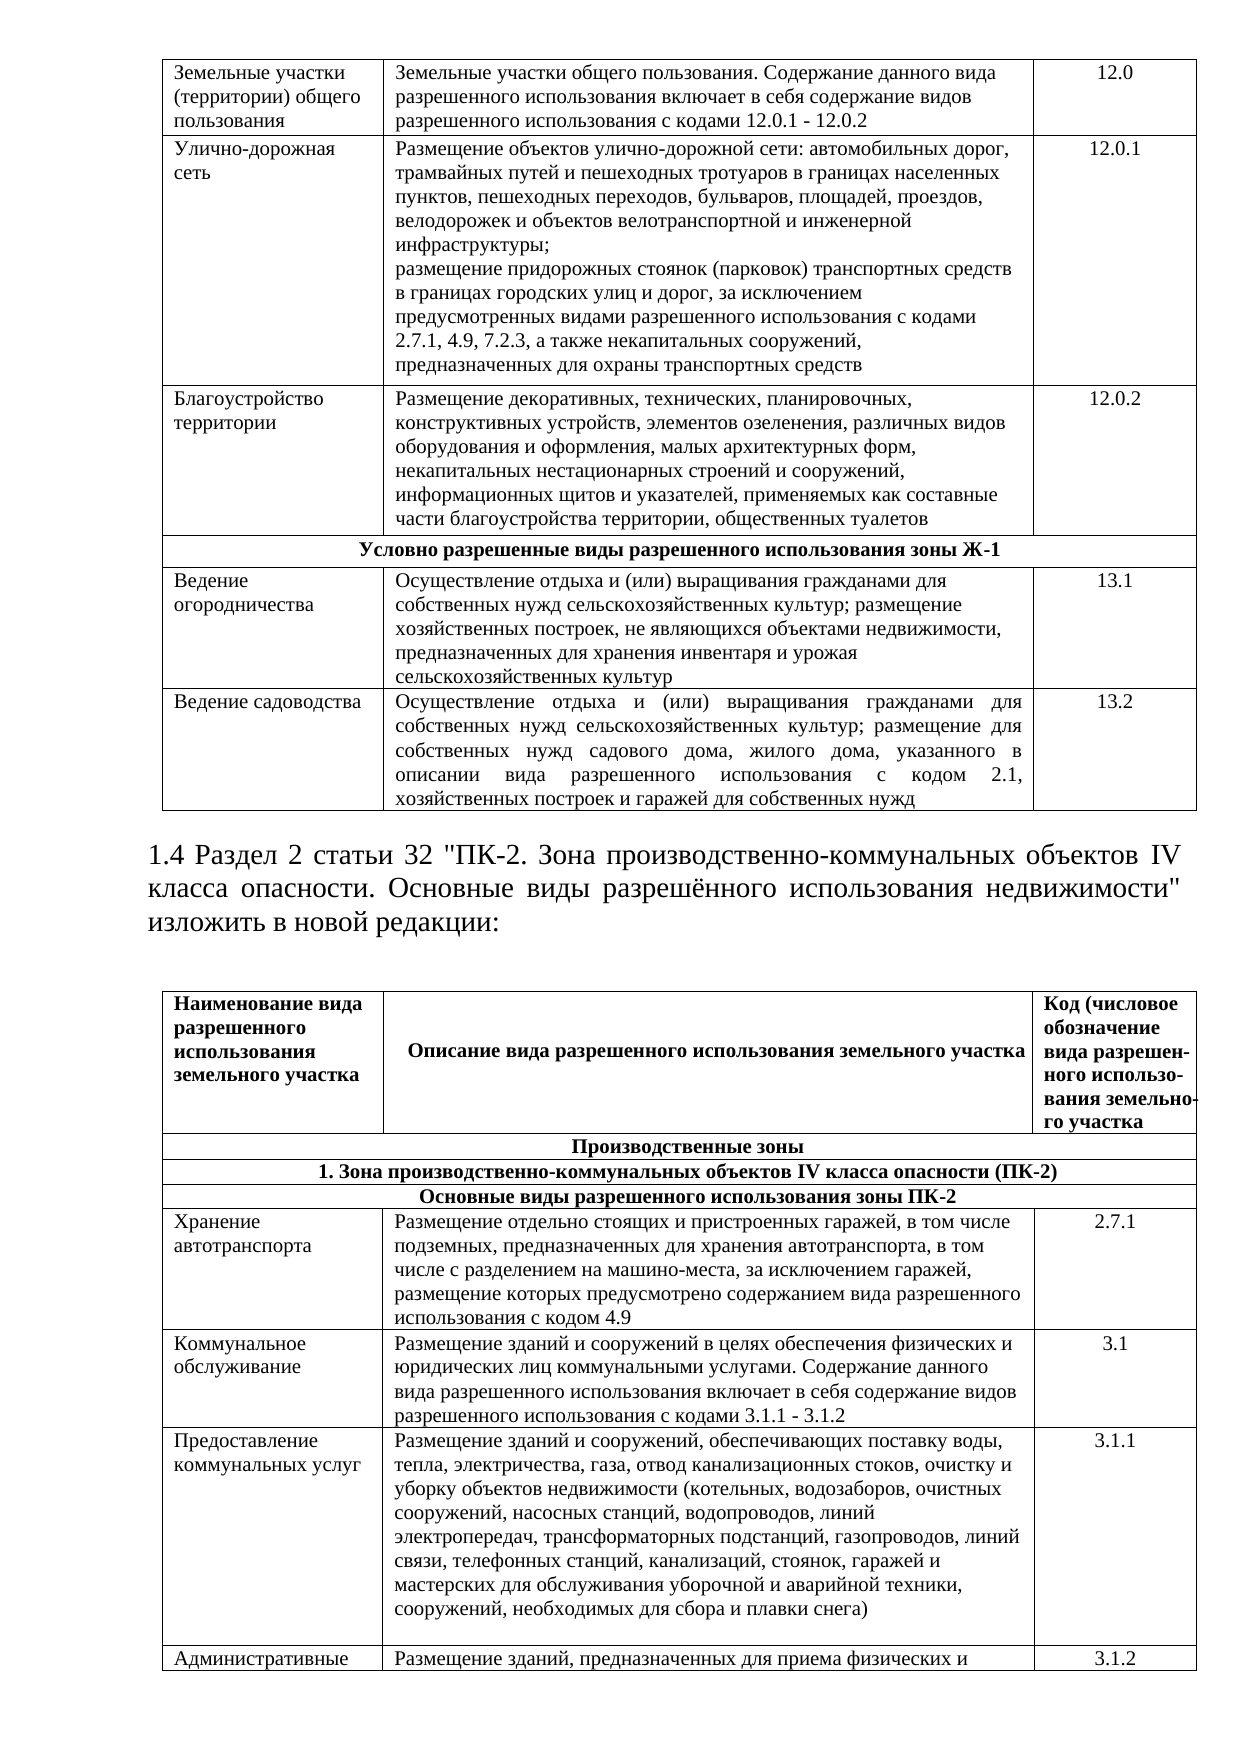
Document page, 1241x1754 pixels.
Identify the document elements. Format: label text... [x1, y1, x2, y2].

table_cell Размещение зданий и сооружений в целях обеспечения физических и юридических лиц коммунальными услугами. Содержание данного вида разрешенного использования включает в себя содержание видов разрешенного использования с кодами 3.1.1 - 3.1.2 [383, 1330, 1034, 1427]
table_cell Осуществление отдыха и (или) выращивания гражданами для собственных нужд сельскохозяйственных культур; размещение хозяйственных построек, не являющихся объектами недвижимости, предназначенных для хранения инвентаря и урожая сельскохозяйственных культур [384, 568, 1033, 688]
table_cell Размещение зданий и сооружений, обеспечивающих поставку воды, тепла, электричества, газа, отвод канализационных стоков, очистку и уборку объектов недвижимости (котельных, водозаборов, очистных сооружений, насосных станций, водопроводов, линий электропередач, трансформаторных подстанций, газопроводов, линий связи, телефонных станций, канализаций, стоянок, гаражей и мастерских для обслуживания уборочной и аварийной техники, сооружений, необходимых для сбора и плавки снега) [383, 1428, 1034, 1645]
table_cell Благоустройство территории [163, 386, 383, 535]
table_cell 3.1 [1035, 1330, 1196, 1427]
text 1.4 Раздел 2 статьи 32 "ПК-2. Зона производственно-коммунальных объектов IV класса опасности. Основные виды разрешённого использования недвижимости" изложить в новой редакции: [148, 837, 1181, 938]
table_cell Размещение отдельно стоящих и пристроенных гаражей, в том числе подземных, предназначенных для хранения автотранспорта, в том числе с разделением на машино-места, за исключением гаражей, размещение которых предусмотрено содержанием вида разрешенного использования с кодом 4.9 [383, 1209, 1034, 1329]
table_cell Земельные участки общего пользования. Содержание данного вида разрешенного использования включает в себя содержание видов разрешенного использования с кодами 12.0.1 - 12.0.2 [384, 60, 1033, 135]
table_header Наименование вида разрешенного использования земельного участка [163, 992, 383, 1133]
table_cell Хранение автотранспорта [163, 1209, 382, 1329]
table_cell Осуществление отдыха и (или) выращивания гражданами для собственных нужд сельскохозяйственных культур; размещение для собственных нужд садового дома, жилого дома, указанного в описании вида разрешенного использования с кодом 2.1, хозяйственных построек и гаражей для собственных нужд [384, 689, 1033, 810]
table_header Код (числовое обозначение вида разрешен- ного использо- вания земельно-го участка [1033, 992, 1196, 1133]
table_cell Земельные участки (территории) общего пользования [163, 60, 383, 135]
table_cell 13.1 [1034, 568, 1196, 688]
table_cell Размещение декоративных, технических, планировочных, конструктивных устройств, элементов озеленения, различных видов оборудования и оформления, малых архитектурных форм, некапитальных нестационарных строений и сооружений, информационных щитов и указателей, применяемых как составные части благоустройства территории, общественных туалетов [384, 386, 1033, 535]
table_cell 12.0.1 [1034, 136, 1196, 384]
table_cell Условно разрешенные виды разрешенного использования зоны Ж-1 [163, 536, 1196, 567]
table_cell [383, 1646, 1034, 1670]
table_cell 13.2 [1034, 689, 1196, 810]
table_cell Основные виды разрешенного использования зоны ПК-2 [163, 1185, 1196, 1208]
table_cell Предоставление коммунальных услуг [163, 1428, 382, 1645]
table_cell Размещение объектов улично-дорожной сети: автомобильных дорог, трамвайных путей и пешеходных тротуаров в границах населенных пунктов, пешеходных переходов, бульваров, площадей, проездов, велодорожек и объектов велотранспортной и инженерной инфраструктуры; размещение придорожных стоянок (парковок) транспортных средств в границах городских улиц и дорог, за исключением предусмотренных видами разрешенного использования с кодами 2.7.1, 4.9, 7.2.3, а также некапитальных сооружений, предназначенных для охраны транспортных средств [384, 136, 1033, 384]
table_cell 2.7.1 [1035, 1209, 1196, 1329]
table_cell Производственные зоны [163, 1134, 1196, 1159]
table_cell 3.1.2 [1035, 1646, 1196, 1670]
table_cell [163, 1646, 382, 1670]
table_cell Коммунальное обслуживание [163, 1330, 382, 1427]
table_cell Ведение огородничества [163, 568, 383, 688]
table_cell 12.0 [1034, 60, 1196, 135]
table_header Описание вида разрешенного использования земельного участка [384, 992, 1032, 1133]
table_cell 12.0.2 [1034, 386, 1196, 535]
table_cell Ведение садоводства [163, 689, 383, 810]
table_cell 3.1.1 [1035, 1428, 1196, 1645]
table_cell Улично-дорожная сеть [163, 136, 383, 384]
table_cell 1. Зона производственно-коммунальных объектов IV класса опасности (ПК-2) [163, 1160, 1196, 1183]
